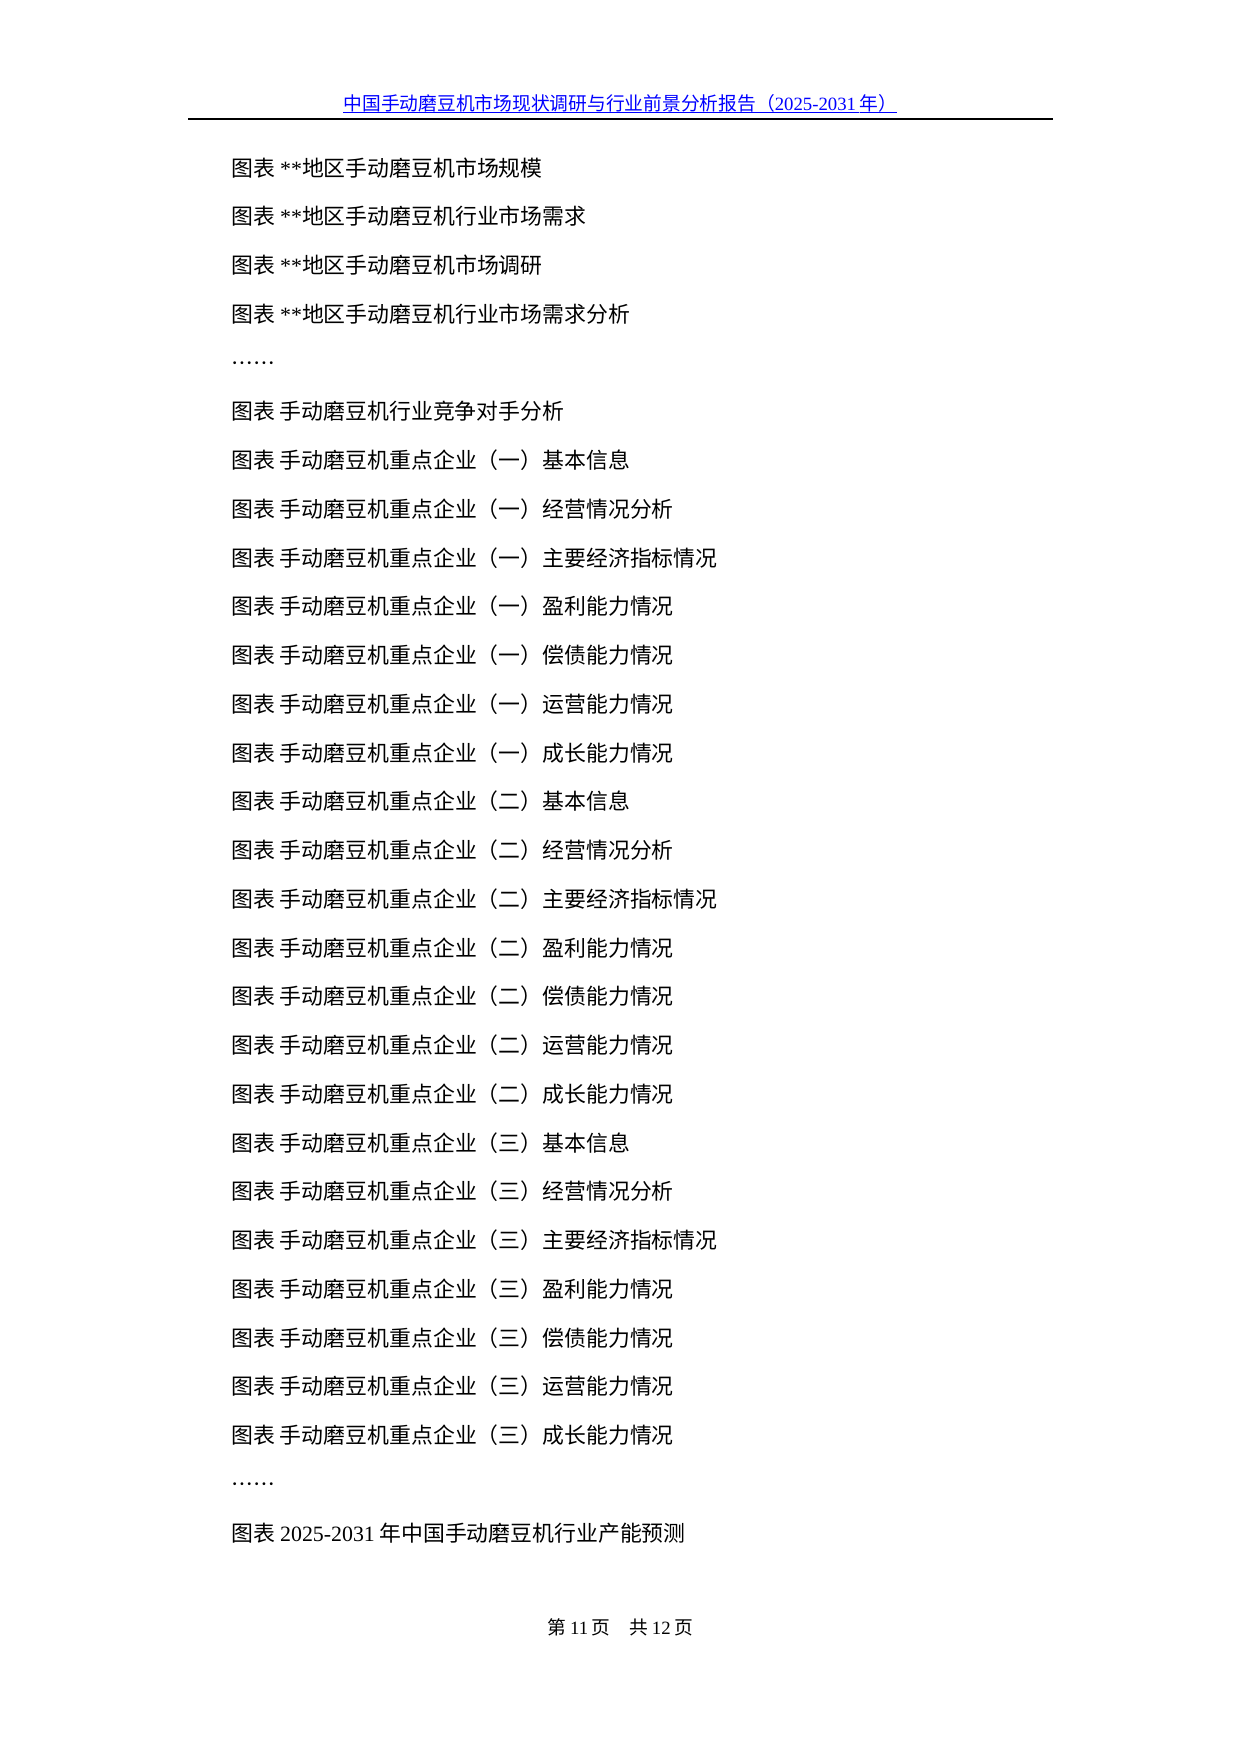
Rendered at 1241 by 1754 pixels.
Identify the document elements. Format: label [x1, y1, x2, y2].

text [187, 150, 1053, 1548]
